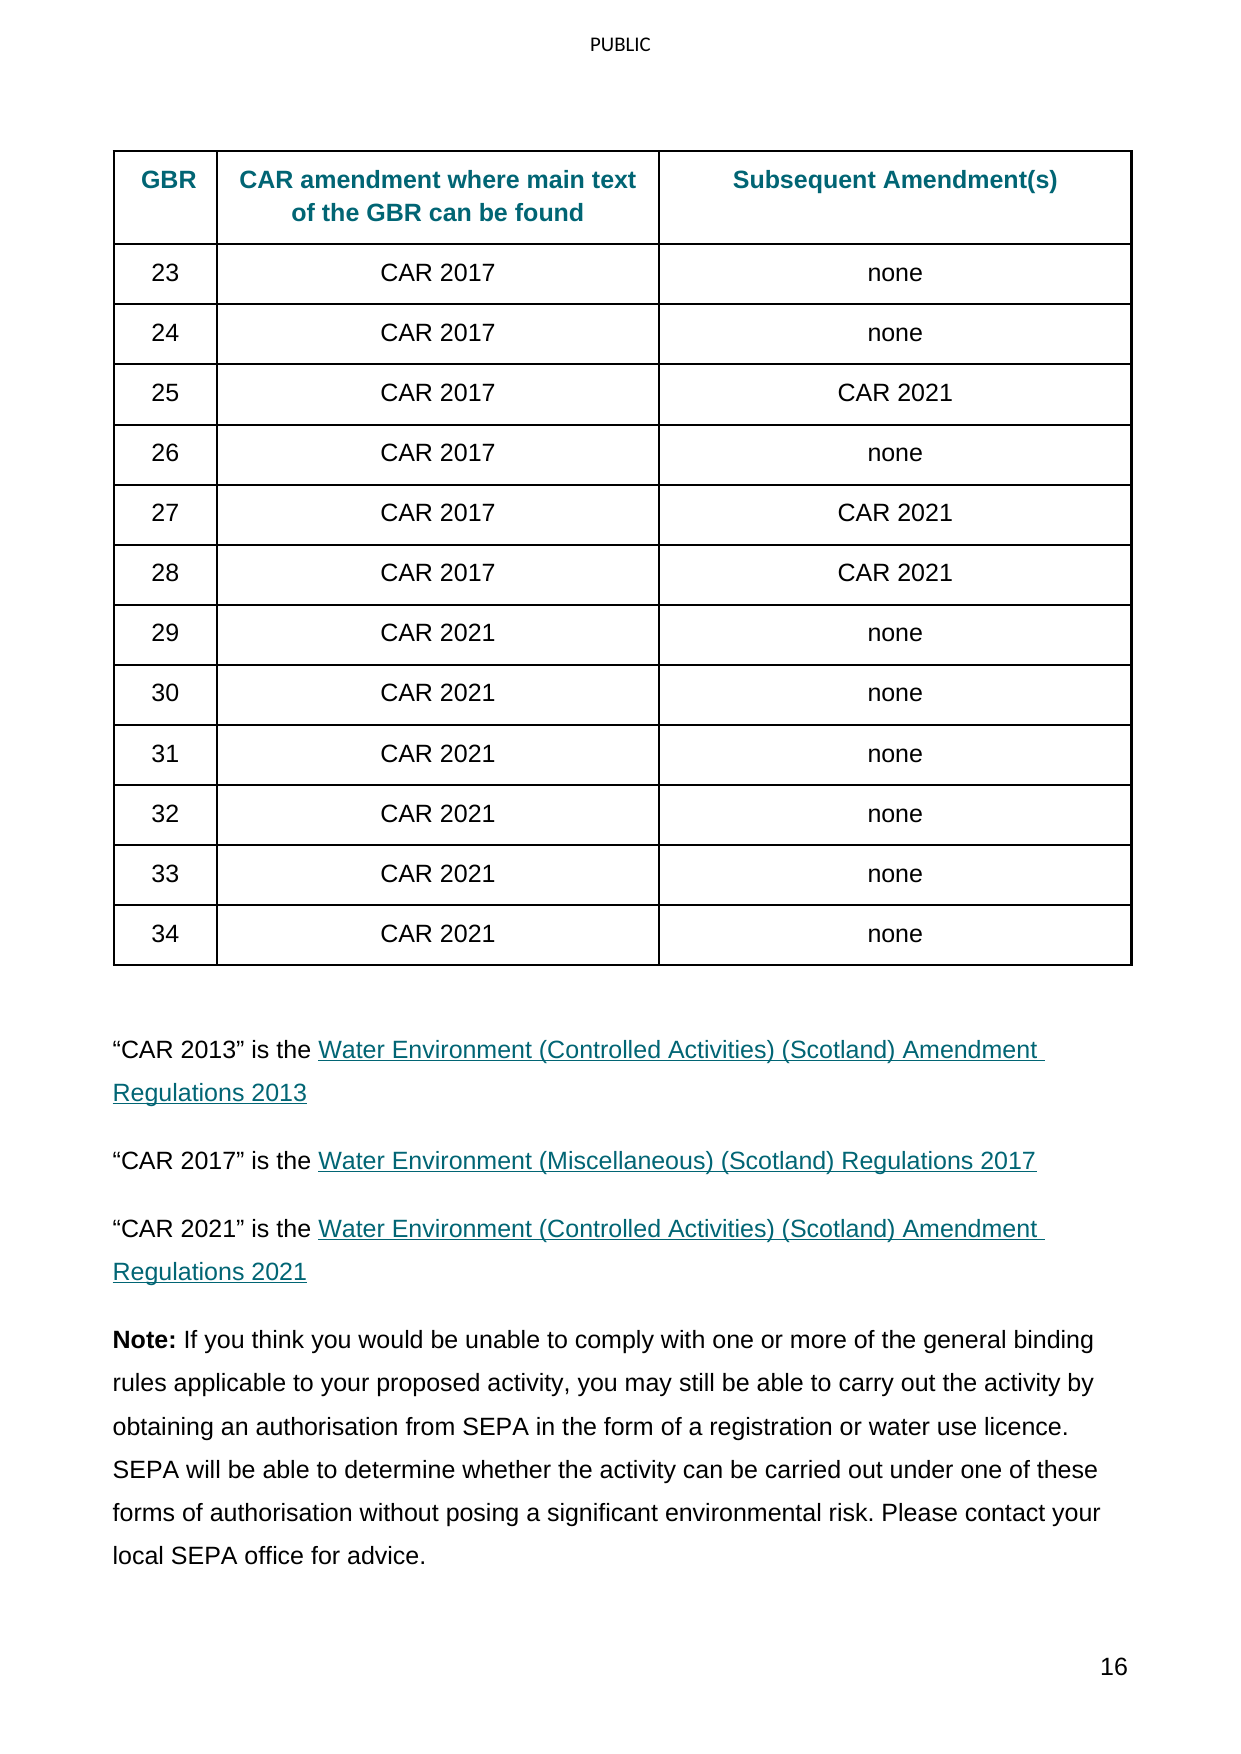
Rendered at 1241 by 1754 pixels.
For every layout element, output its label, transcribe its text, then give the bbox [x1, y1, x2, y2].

table_cell 24 [115, 305, 216, 363]
table_cell CAR 2021 [218, 726, 658, 784]
table_header GBR [115, 152, 216, 243]
table_cell none [660, 906, 1130, 964]
table_cell 33 [115, 846, 216, 904]
table_cell CAR 2021 [218, 906, 658, 964]
table_cell 30 [115, 666, 216, 724]
table_cell none [660, 426, 1130, 483]
table_cell 28 [115, 546, 216, 604]
table_cell CAR 2017 [218, 426, 658, 483]
table_cell 26 [115, 426, 216, 483]
table_cell 25 [115, 365, 216, 423]
table_cell none [660, 305, 1130, 363]
table_cell 31 [115, 726, 216, 784]
table_cell none [660, 606, 1130, 664]
table_cell CAR 2021 [660, 365, 1130, 423]
table_cell CAR 2017 [218, 305, 658, 363]
table_cell 34 [115, 906, 216, 964]
table_cell none [660, 846, 1130, 904]
table_header Subsequent Amendment(s) [660, 152, 1130, 243]
table_cell CAR 2021 [660, 486, 1130, 544]
table_cell CAR 2021 [218, 606, 658, 664]
table_cell 23 [115, 245, 216, 303]
table_cell CAR 2017 [218, 365, 658, 423]
text “CAR 2013” is the Water Environment (Controlled Activities) (Scotland) Amendment Regulations 2013 [112, 1034, 1128, 1106]
text “CAR 2017” is the Water Environment (Miscellaneous) (Scotland) Regulations 2017 [112, 1146, 1128, 1174]
table_cell none [660, 666, 1130, 724]
table_cell CAR 2017 [218, 546, 658, 604]
table_cell none [660, 245, 1130, 303]
table_cell none [660, 786, 1130, 844]
table_cell none [660, 726, 1130, 784]
table_cell CAR 2017 [218, 245, 658, 303]
table_cell 32 [115, 786, 216, 844]
table_cell 27 [115, 486, 216, 544]
table_cell CAR 2021 [218, 846, 658, 904]
table_cell CAR 2017 [218, 486, 658, 544]
table_cell CAR 2021 [660, 546, 1130, 604]
table_cell CAR 2021 [218, 786, 658, 844]
text “CAR 2021” is the Water Environment (Controlled Activities) (Scotland) Amendment Regulations 2021 [112, 1214, 1128, 1286]
table_cell 29 [115, 606, 216, 664]
table_cell CAR 2021 [218, 666, 658, 724]
table_header CAR amendment where main text of the GBR can be found [218, 152, 658, 243]
text Note: If you think you would be unable to comply with one or more of the general binding rules applicable to your proposed activity, you may still be able to carry out the activity by obtaining an authorisation from SEPA in the form of a registration or water use licence. SEPA will be able to determine whether the activity can be carried out under one of these forms of authorisation without posing a significant environmental risk. Please contact your local SEPA office for advice. [112, 1325, 1128, 1569]
